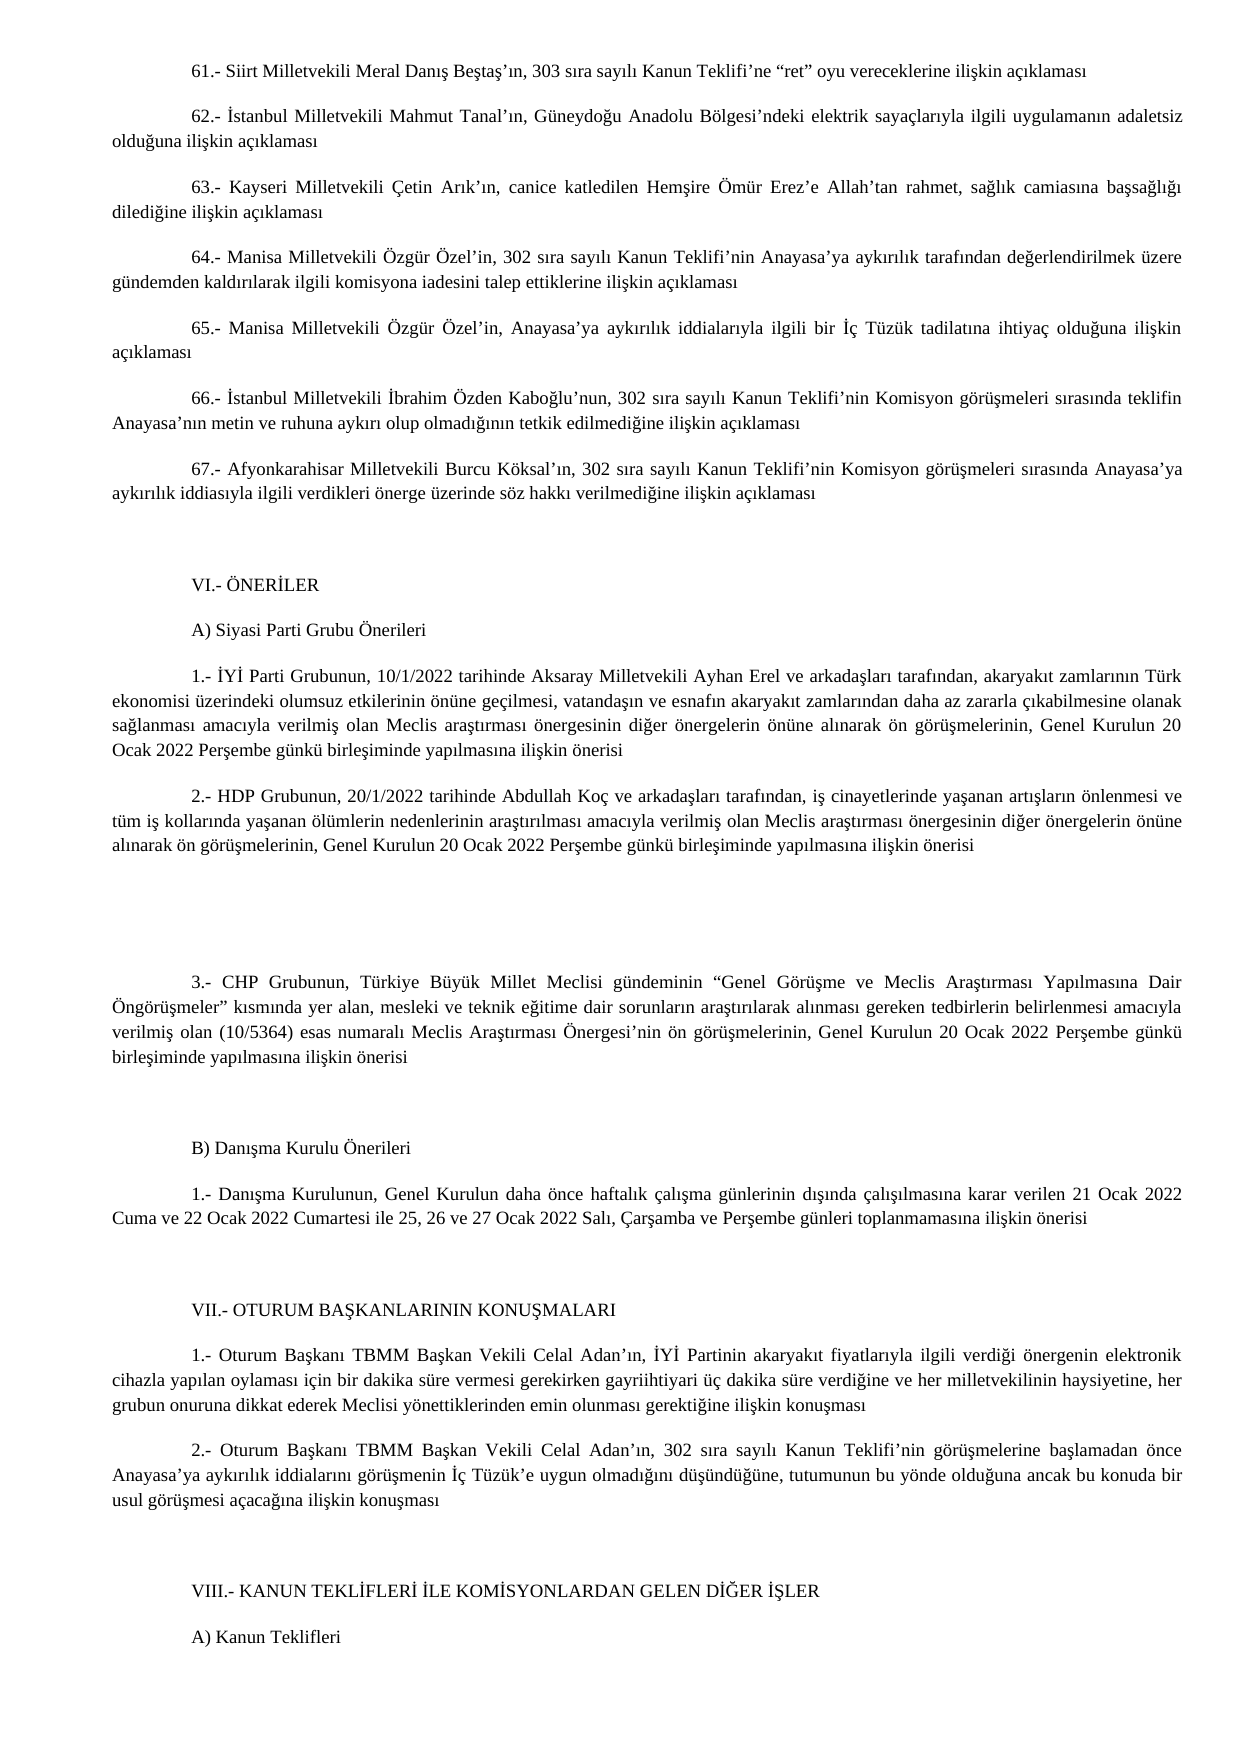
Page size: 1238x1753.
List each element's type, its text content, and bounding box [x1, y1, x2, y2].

text 63.- Kayseri Milletvekili Çetin Arık’ın, canice katledilen Hemşire Ömür Erez’e Allah’tan rahmet, sağlık camiasına başsağlığı dilediğine ilişkin açıklaması [112, 176, 1184, 222]
text VI.- ÖNERİLER [112, 573, 1184, 595]
text 3.- CHP Grubunun, Türkiye Büyük Millet Meclisi gündeminin “Genel Görüşme ve Meclis Araştırması Yapılmasına Dair Öngörüşmeler” kısmında yer alan, mesleki ve teknik eğitime dair sorunların araştırılarak alınması gereken tedbirlerin belirlenmesi amacıyla verilmiş olan (10/5364) esas numaralı Meclis Araştırması Önergesi’nin ön görüşmelerinin, Genel Kurulun 20 Ocak 2022 Perşembe günkü birleşiminde yapılmasına ilişkin önerisi [112, 971, 1184, 1067]
text 61.- Siirt Milletvekili Meral Danış Beştaş’ın, 303 sıra sayılı Kanun Teklifi’ne “ret” oyu vereceklerine ilişkin açıklaması [112, 60, 1184, 81]
text 1.- Oturum Başkanı TBMM Başkan Vekili Celal Adan’ın, İYİ Partinin akaryakıt fiyatlarıyla ilgili verdiği önergenin elektronik cihazla yapılan oylaması için bir dakika süre vermesi gerekirken gayriihtiyari üç dakika süre verdiğine ve her milletvekilinin haysiyetine, her grubun onuruna dikkat ederek Meclisi yönettiklerinden emin olunması gerektiğine ilişkin konuşması [112, 1344, 1184, 1415]
text B) Danışma Kurulu Önerileri [112, 1137, 1184, 1158]
text 62.- İstanbul Milletvekili Mahmut Tanal’ın, Güneydoğu Anadolu Bölgesi’ndeki elektrik sayaçlarıyla ilgili uygulamanın adaletsiz olduğuna ilişkin açıklaması [112, 105, 1184, 152]
text A) Kanun Teklifleri [112, 1626, 1184, 1647]
text A) Siyasi Parti Grubu Önerileri [112, 619, 1184, 641]
text 1.- İYİ Parti Grubunun, 10/1/2022 tarihinde Aksaray Milletvekili Ayhan Erel ve arkadaşları tarafından, akaryakıt zamlarının Türk ekonomisi üzerindeki olumsuz etkilerinin önüne geçilmesi, vatandaşın ve esnafın akaryakıt zamlarından daha az zararla çıkabilmesine olanak sağlanması amacıyla verilmiş olan Meclis araştırması önergesinin diğer önergelerin önüne alınarak ön görüşmelerinin, Genel Kurulun 20 Ocak 2022 Perşembe günkü birleşiminde yapılmasına ilişkin önerisi [112, 665, 1184, 761]
text 2.- Oturum Başkanı TBMM Başkan Vekili Celal Adan’ın, 302 sıra sayılı Kanun Teklifi’nin görüşmelerine başlamadan önce Anayasa’ya aykırılık iddialarını görüşmenin İç Tüzük’e uygun olmadığını düşündüğüne, tutumunun bu yönde olduğuna ancak bu konuda bir usul görüşmesi açacağına ilişkin konuşması [112, 1439, 1184, 1510]
text VIII.- KANUN TEKLİFLERİ İLE KOMİSYONLARDAN GELEN DİĞER İŞLER [112, 1580, 1184, 1602]
text 1.- Danışma Kurulunun, Genel Kurulun daha önce haftalık çalışma günlerinin dışında çalışılmasına karar verilen 21 Ocak 2022 Cuma ve 22 Ocak 2022 Cumartesi ile 25, 26 ve 27 Ocak 2022 Salı, Çarşamba ve Perşembe günleri toplanmamasına ilişkin önerisi [112, 1182, 1184, 1229]
text 65.- Manisa Milletvekili Özgür Özel’in, Anayasa’ya aykırılık iddialarıyla ilgili bir İç Tüzük tadilatına ihtiyaç olduğuna ilişkin açıklaması [112, 317, 1184, 363]
text 66.- İstanbul Milletvekili İbrahim Özden Kaboğlu’nun, 302 sıra sayılı Kanun Teklifi’nin Komisyon görüşmeleri sırasında teklifin Anayasa’nın metin ve ruhuna aykırı olup olmadığının tetkik edilmediğine ilişkin açıklaması [112, 387, 1184, 433]
text 2.- HDP Grubunun, 20/1/2022 tarihinde Abdullah Koç ve arkadaşları tarafından, iş cinayetlerinde yaşanan artışların önlenmesi ve tüm iş kollarında yaşanan ölümlerin nedenlerinin araştırılması amacıyla verilmiş olan Meclis araştırması önergesinin diğer önergelerin önüne alınarak ön görüşmelerinin, Genel Kurulun 20 Ocak 2022 Perşembe günkü birleşiminde yapılmasına ilişkin önerisi [112, 785, 1184, 856]
text 67.- Afyonkarahisar Milletvekili Burcu Köksal’ın, 302 sıra sayılı Kanun Teklifi’nin Komisyon görüşmeleri sırasında Anayasa’ya aykırılık iddiasıyla ilgili verdikleri önerge üzerinde söz hakkı verilmediğine ilişkin açıklaması [112, 457, 1184, 504]
text 64.- Manisa Milletvekili Özgür Özel’in, 302 sıra sayılı Kanun Teklifi’nin Anayasa’ya aykırılık tarafından değerlendirilmek üzere gündemden kaldırılarak ilgili komisyona iadesini talep ettiklerine ilişkin açıklaması [112, 246, 1184, 292]
text VII.- OTURUM BAŞKANLARININ KONUŞMALARI [112, 1298, 1184, 1320]
